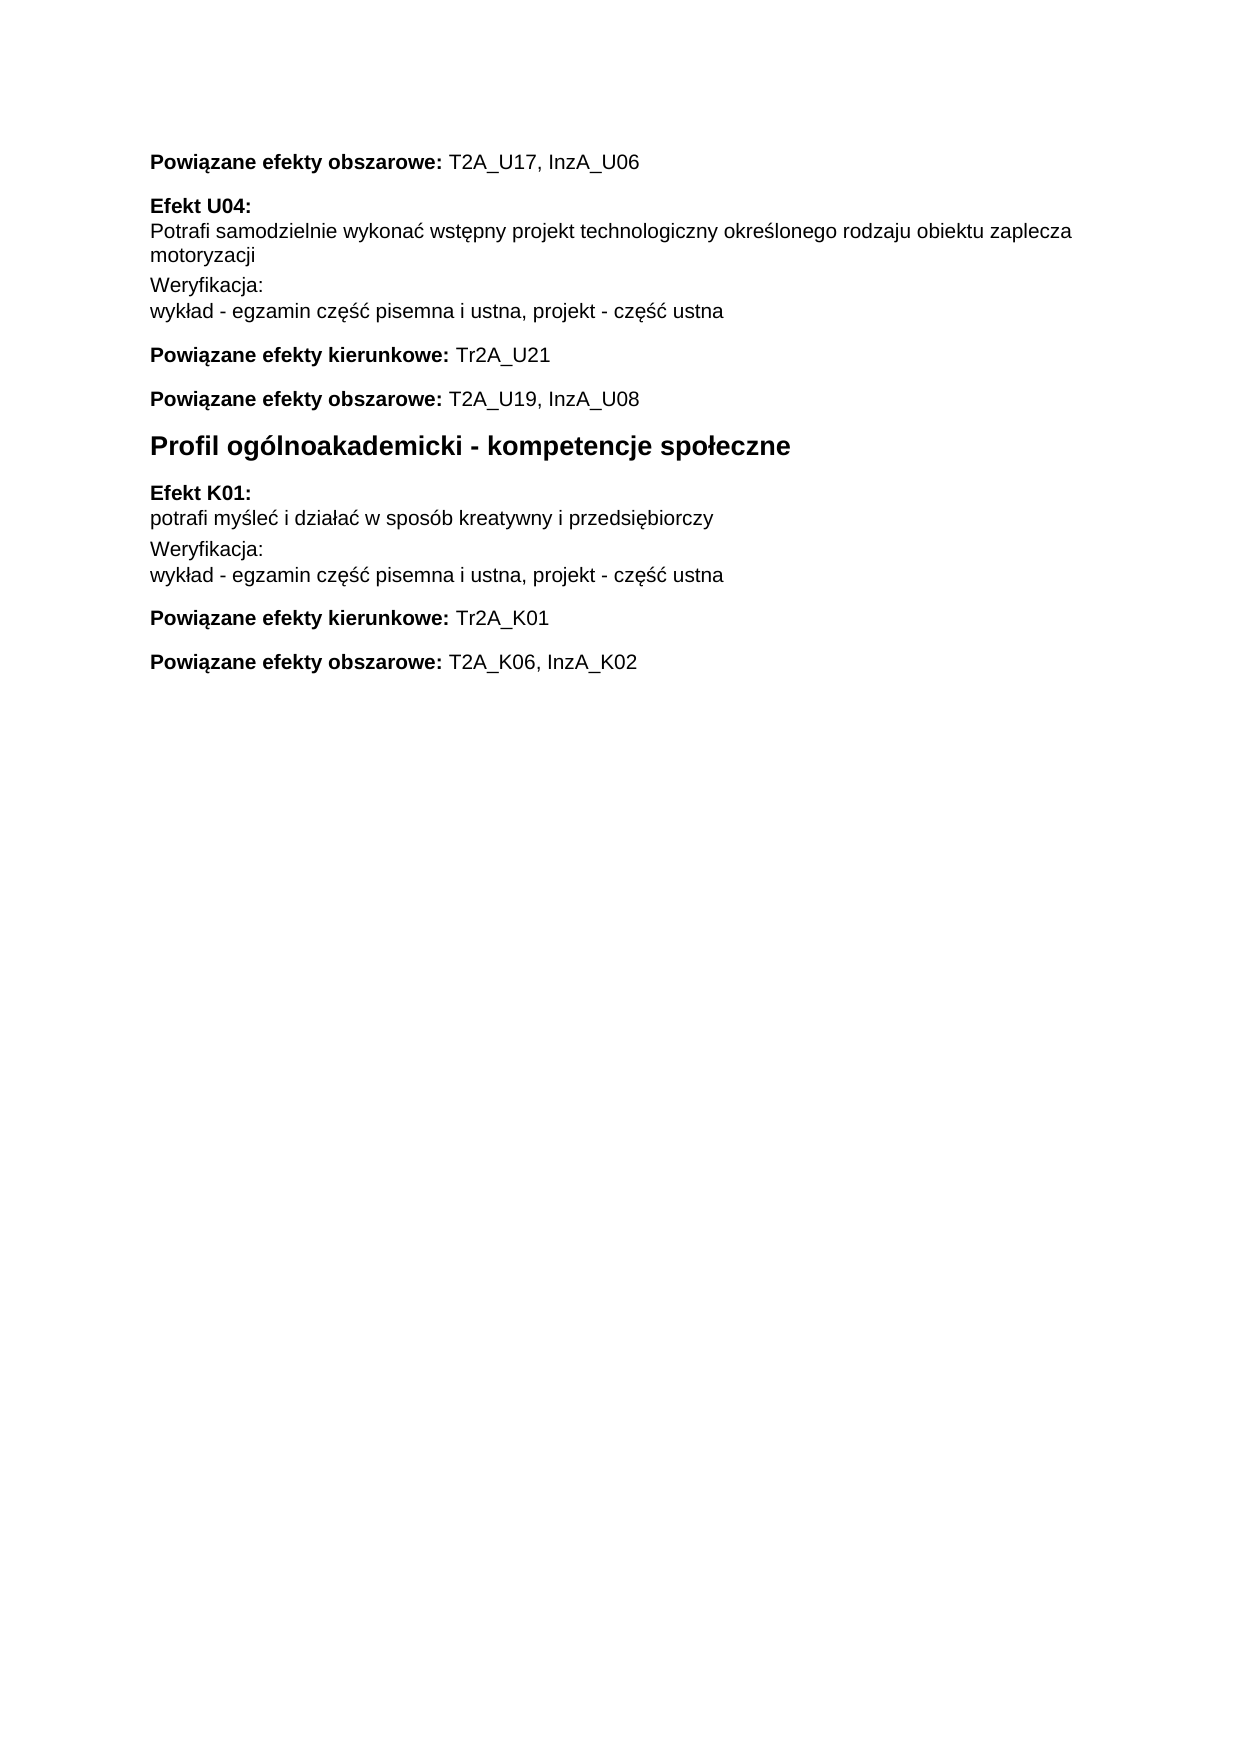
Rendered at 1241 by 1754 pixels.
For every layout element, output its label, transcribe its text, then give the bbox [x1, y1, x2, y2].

text Potrafi samodzielnie wykonać wstępny projekt technologiczny określonego rodzaju obiektu zaplecza motoryzacji [150, 219, 1090, 267]
text wykład - egzamin część pisemna i ustna, projekt - część ustna [150, 562, 1090, 586]
text Powiązane efekty kierunkowe: Tr2A_U21 [150, 343, 1090, 367]
text wykład - egzamin część pisemna i ustna, projekt - część ustna [150, 299, 1090, 323]
text Powiązane efekty obszarowe: T2A_U17, InzA_U06 [150, 150, 1090, 174]
text Weryfikacja: [150, 273, 1090, 297]
text Powiązane efekty kierunkowe: Tr2A_K01 [150, 606, 1090, 630]
text Efekt U04: [150, 194, 1090, 218]
text Efekt K01: [150, 481, 1090, 505]
text Powiązane efekty obszarowe: T2A_K06, InzA_K02 [150, 650, 1090, 674]
subtitle Profil ogólnoakademicki - kompetencje społeczne [150, 430, 1090, 461]
text Powiązane efekty obszarowe: T2A_U19, InzA_U08 [150, 386, 1090, 410]
text potrafi myśleć i działać w sposób kreatywny i przedsiębiorczy [150, 506, 1090, 530]
text Weryfikacja: [150, 536, 1090, 560]
